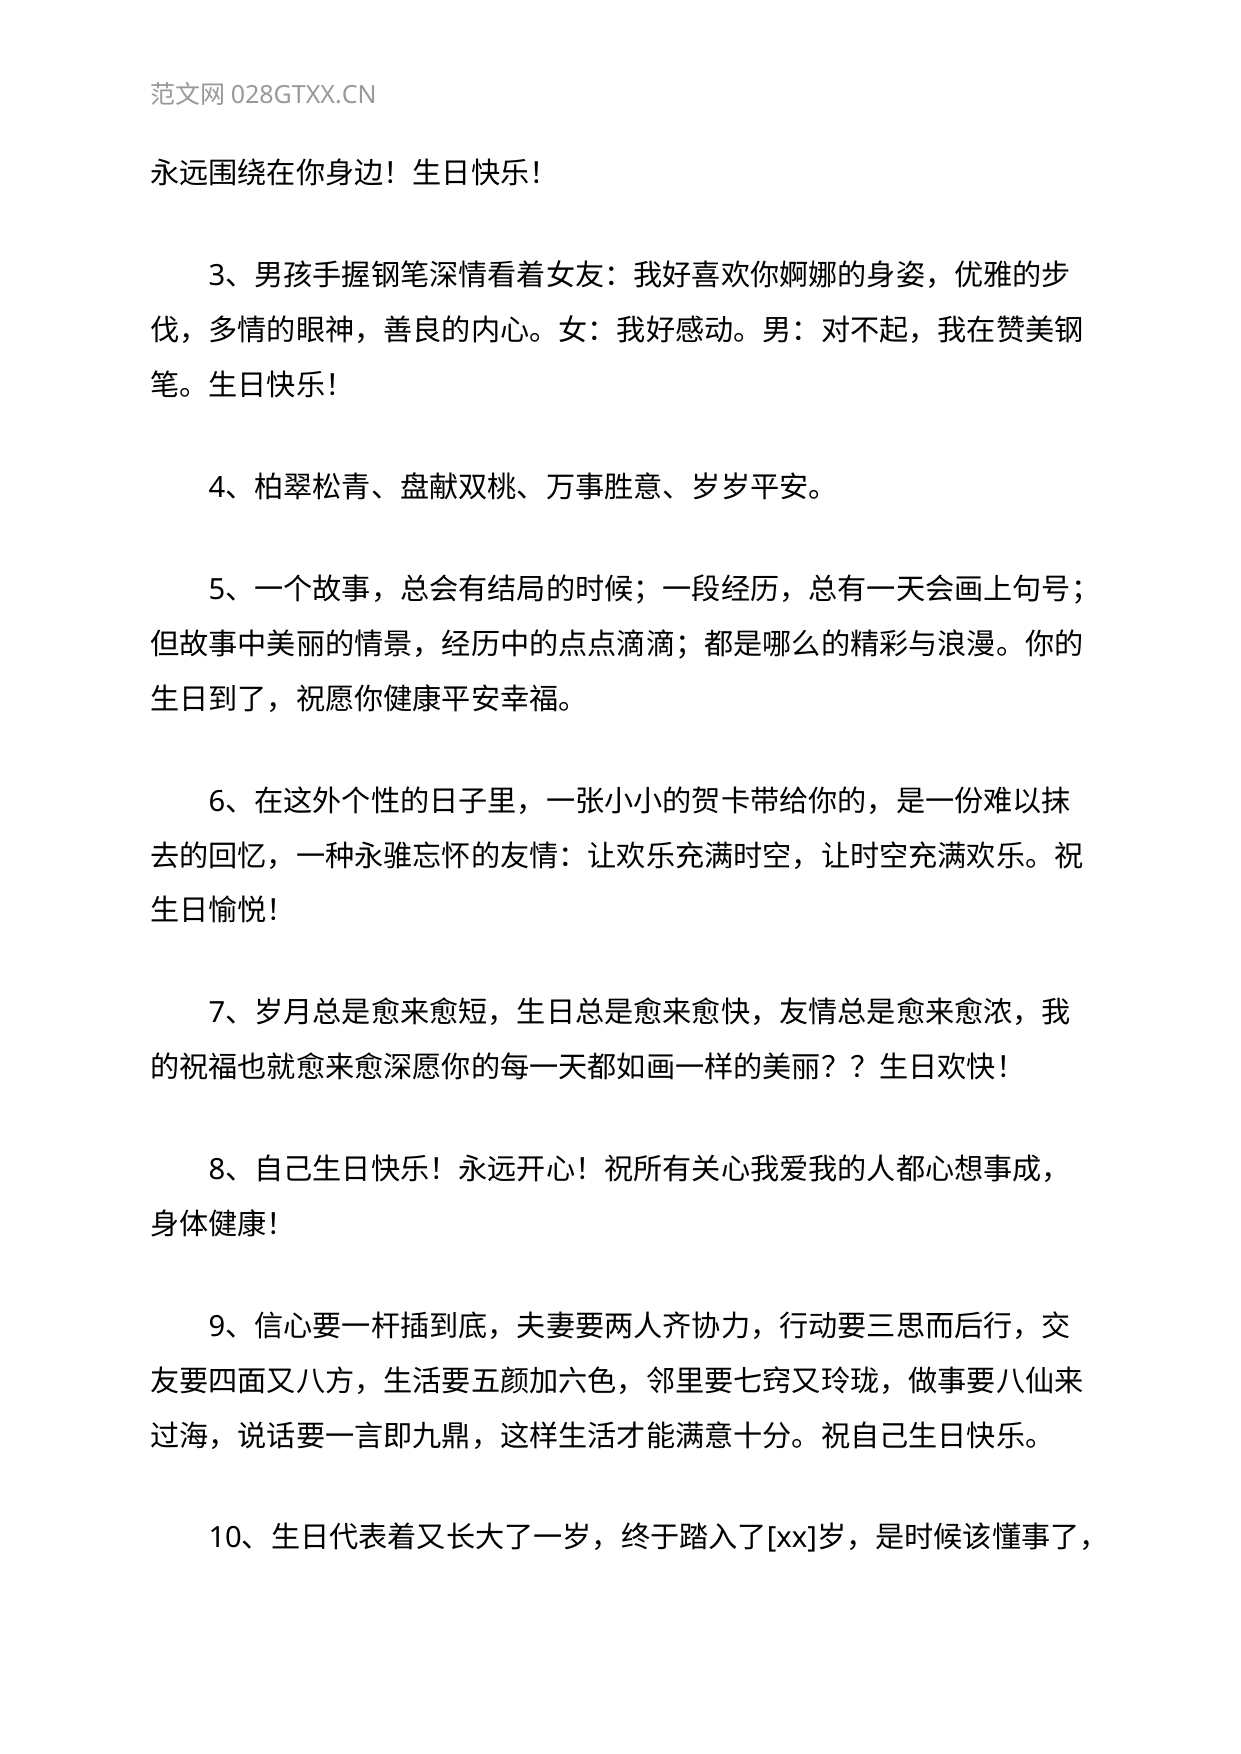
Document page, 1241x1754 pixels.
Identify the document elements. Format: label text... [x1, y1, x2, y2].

text 8、自己生日快乐！永远开心！祝所有关心我爱我的人都心想事成，身体健康！ [150, 1146, 1090, 1243]
text 4、柏翠松青、盘献双桃、万事胜意、岁岁平安。 [150, 463, 1090, 506]
text 6、在这外个性的日子里，一张小小的贺卡带给你的，是一份难以抹去的回忆，一种永骓忘怀的友情：让欢乐充满时空，让时空充满欢乐。祝生日愉悦！ [150, 777, 1090, 929]
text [150, 1514, 1090, 1556]
text 3、男孩手握钢笔深情看着女友：我好喜欢你婀娜的身姿，优雅的步伐，多情的眼神，善良的内心。女：我好感动。男：对不起，我在赞美钢笔。生日快乐！ [150, 252, 1090, 404]
text 9、信心要一杆插到底，夫妻要两人齐协力，行动要三思而后行，交友要四面又八方，生活要五颜加六色，邻里要七窍又玲珑，做事要八仙来过海，说话要一言即九鼎，这样生活才能满意十分。祝自己生日快乐。 [150, 1302, 1090, 1454]
text 7、岁月总是愈来愈短，生日总是愈来愈快，友情总是愈来愈浓，我的祝福也就愈来愈深愿你的每一天都如画一样的美丽？？生日欢快！ [150, 989, 1090, 1086]
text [150, 150, 1090, 192]
text 5、一个故事，总会有结局的时候；一段经历，总有一天会画上句号；但故事中美丽的情景，经历中的点点滴滴；都是哪么的精彩与浪漫。你的生日到了，祝愿你健康平安幸福。 [150, 565, 1090, 718]
